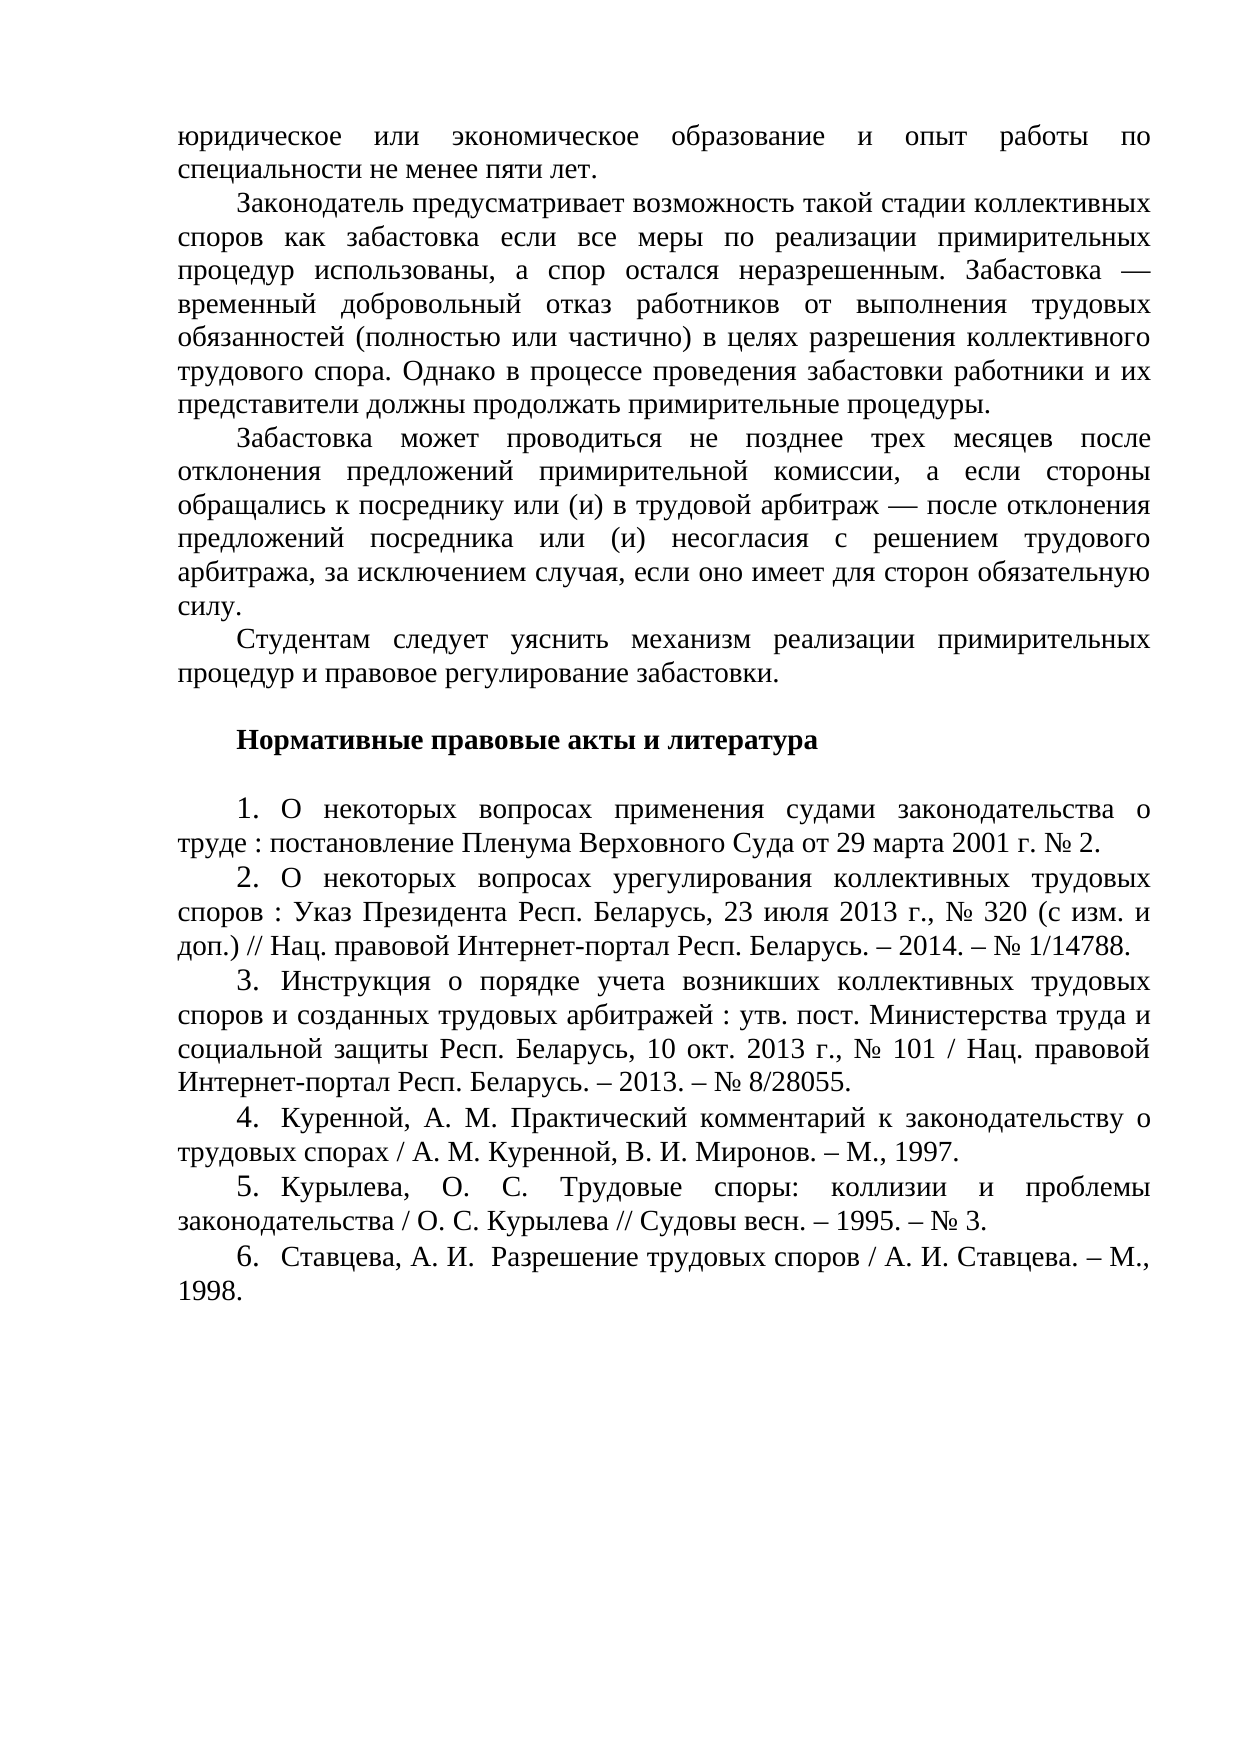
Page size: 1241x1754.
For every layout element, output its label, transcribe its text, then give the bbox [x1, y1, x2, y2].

list Куренной, А. М. Практический комментарий к законодательству о трудовых спорах / А. М. Куренной, В. И. Миронов. – М., 1997. [177, 1098, 1152, 1167]
list Ставцева, А. И. Разрешение трудовых споров / А. И. Ставцева. – М., 1998. [177, 1237, 1152, 1306]
text Нормативные правовые акты и литература [177, 722, 1152, 755]
list Инструкция о порядке учета возникших коллективных трудовых споров и созданных трудовых арбитражей : утв. пост. Министерства труда и социальной защиты Респ. Беларусь, 10 окт. 2013 г., № 101 / Нац. правовой Интернет-портал Респ. Беларусь. – 2013. – № 8/28055. [177, 961, 1152, 1098]
text Студентам следует уяснить механизм реализации примирительных процедур и правовое регулирование забастовки. [177, 621, 1152, 688]
text Забастовка может проводиться не позднее трех месяцев после отклонения предложений примирительной комиссии, а если стороны обращались к посреднику или (и) в трудовой арбитраж — после отклонения предложений посредника или (и) несогласия с решением трудового арбитража, за исключением случая, если оно имеет для сторон обязательную силу. [177, 420, 1152, 621]
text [177, 118, 1152, 185]
list Курылева, О. С. Трудовые споры: коллизии и проблемы законодательства / О. С. Курылева // Судовы весн. – 1995. – № 3. [177, 1167, 1152, 1237]
list О некоторых вопросах урегулирования коллективных трудовых споров : Указ Президента Респ. Беларусь, 23 июля 2013 г., № 320 (с изм. и доп.) // Нац. правовой Интернет-портал Респ. Беларусь. – 2014. – № 1/14788. [177, 858, 1152, 961]
text Законодатель предусматривает возможность такой стадии коллективных споров как забастовка если все меры по реализации примирительных процедур использованы, а спор остался неразрешенным. Забастовка — временный добровольный отказ работников от выполнения трудовых обязанностей (полностью или частично) в целях разрешения коллективного трудового спора. Однако в процессе проведения забастовки работники и их представители должны продолжать примирительные процедуры. [177, 185, 1152, 420]
list О некоторых вопросах применения судами законодательства о труде : постановление Пленума Верховного Суда от 29 марта 2001 г. № 2. [177, 789, 1152, 858]
